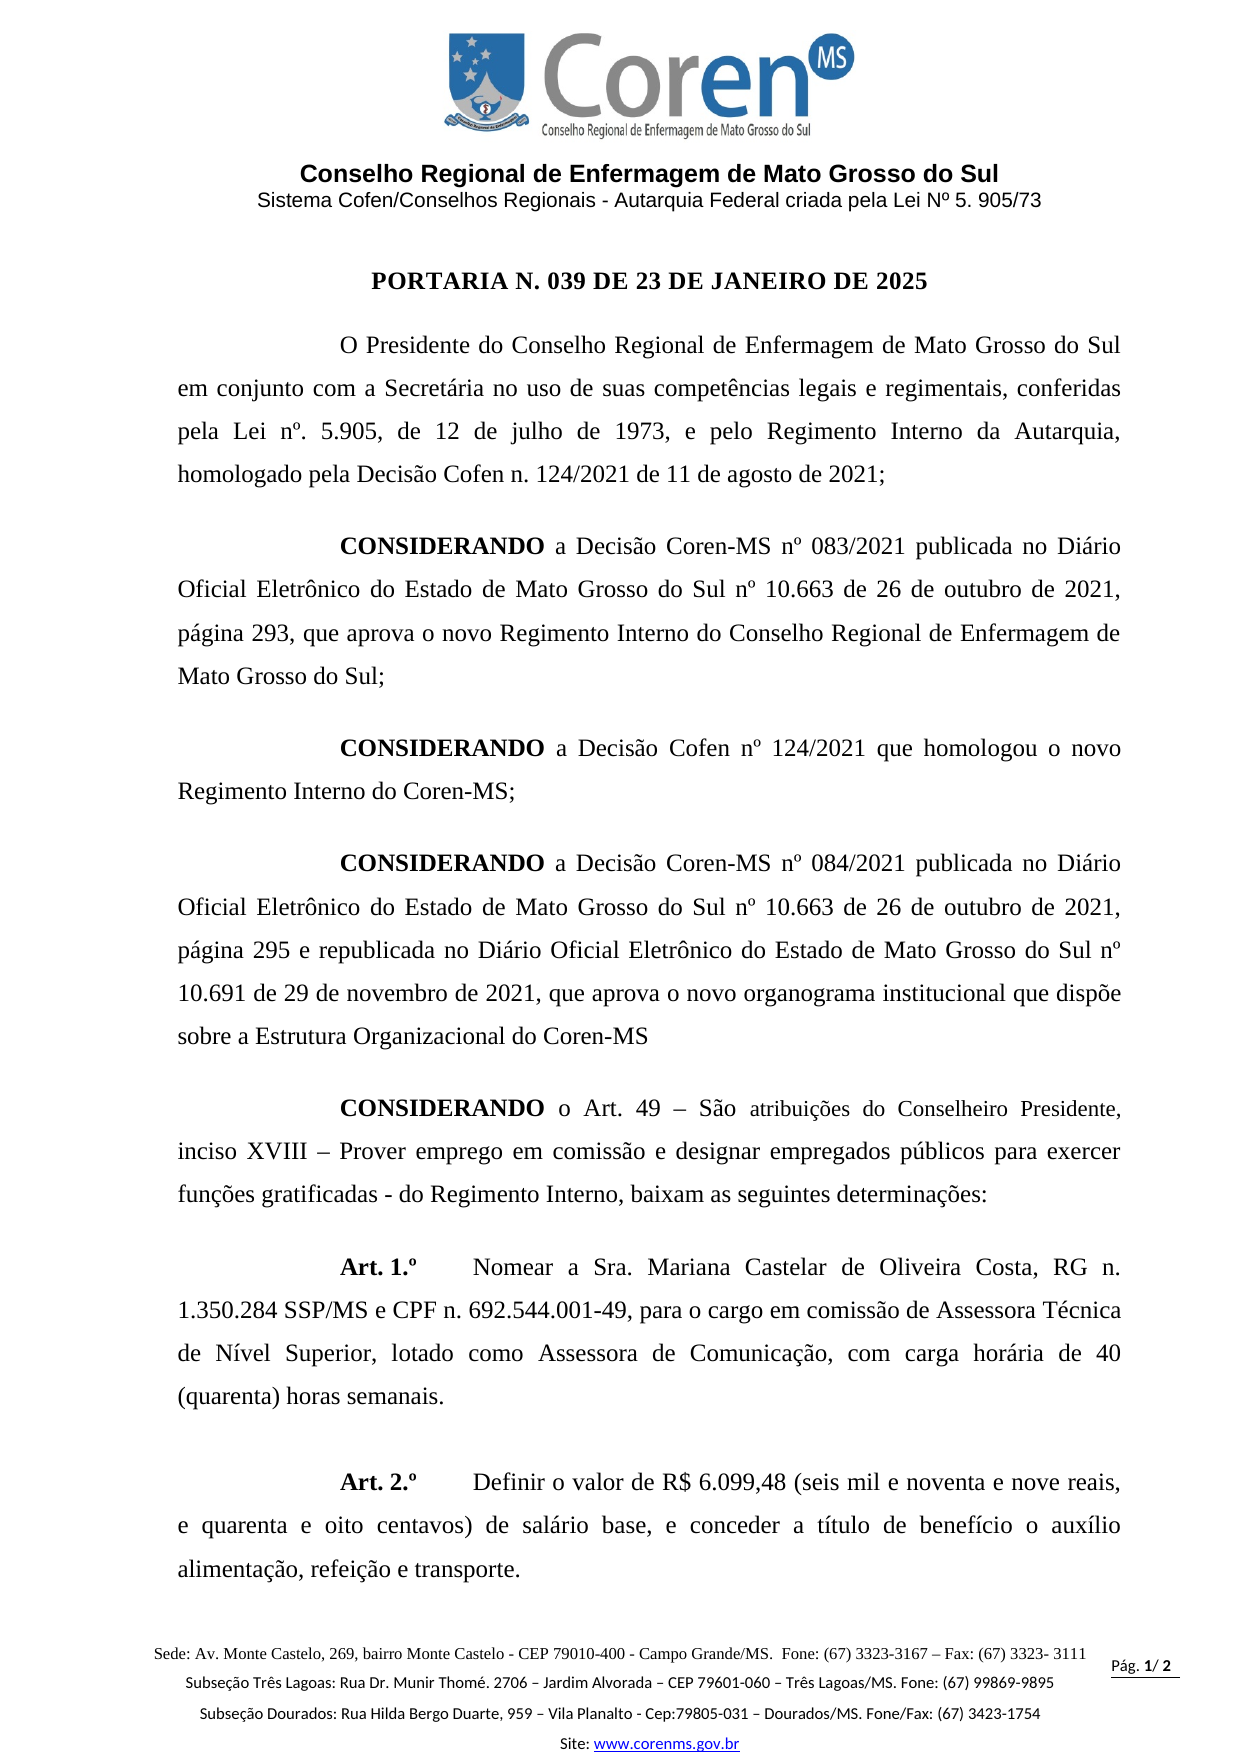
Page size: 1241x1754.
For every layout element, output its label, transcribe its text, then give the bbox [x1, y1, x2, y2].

text CONSIDERANDO a Decisão Cofen nº 124/2021 que homologou o novo Regimento Interno do Coren-MS; [177, 733, 1122, 805]
text CONSIDERANDO a Decisão Coren-MS nº 083/2021 publicada no Diário Oficial Eletrônico do Estado de Mato Grosso do Sul nº 10.663 de 26 de outubro de 2021, página 293, que aprova o novo Regimento Interno do Conselho Regional de Enfermagem de Mato Grosso do Sul; [177, 531, 1122, 689]
picture [442, 30, 857, 143]
title Portaria n. 039 de 23 de JANEIRO DE 2025 [177, 266, 1122, 294]
text CONSIDERANDO o Art. 49 – São atribuições do Conselheiro Presidente, inciso XVIII – Prover emprego em comissão e designar empregados públicos para exercer funções gratificadas - do Regimento Interno, baixam as seguintes determinações: [177, 1093, 1122, 1208]
list Nomear a Sra. Mariana Castelar de Oliveira Costa, RG n. 1.350.284 SSP/MS e CPF n. 692.544.001-49, para o cargo em comissão de Assessora Técnica de Nível Superior, lotado como Assessora de Comunicação, com carga horária de 40 (quarenta) horas semanais. [177, 1252, 1122, 1410]
list Definir o valor de R$ 6.099,48 (seis mil e noventa e nove reais, e quarenta e oito centavos) de salário base, e conceder a título de benefício o auxílio alimentação, refeição e transporte. [177, 1467, 1122, 1582]
text O Presidente do Conselho Regional de Enfermagem de Mato Grosso do Sul em conjunto com a Secretária no uso de suas competências legais e regimentais, conferidas pela Lei nº. 5.905, de 12 de julho de 1973, e pelo Regimento Interno da Autarquia, homologado pela Decisão Cofen n. 124/2021 de 11 de agosto de 2021; [177, 330, 1122, 488]
text CONSIDERANDO a Decisão Coren-MS nº 084/2021 publicada no Diário Oficial Eletrônico do Estado de Mato Grosso do Sul nº 10.663 de 26 de outubro de 2021, página 295 e republicada no Diário Oficial Eletrônico do Estado de Mato Grosso do Sul nº 10.691 de 29 de novembro de 2021, que aprova o novo organograma institucional que dispõe sobre a Estrutura Organizacional do Coren-MS [177, 848, 1122, 1050]
